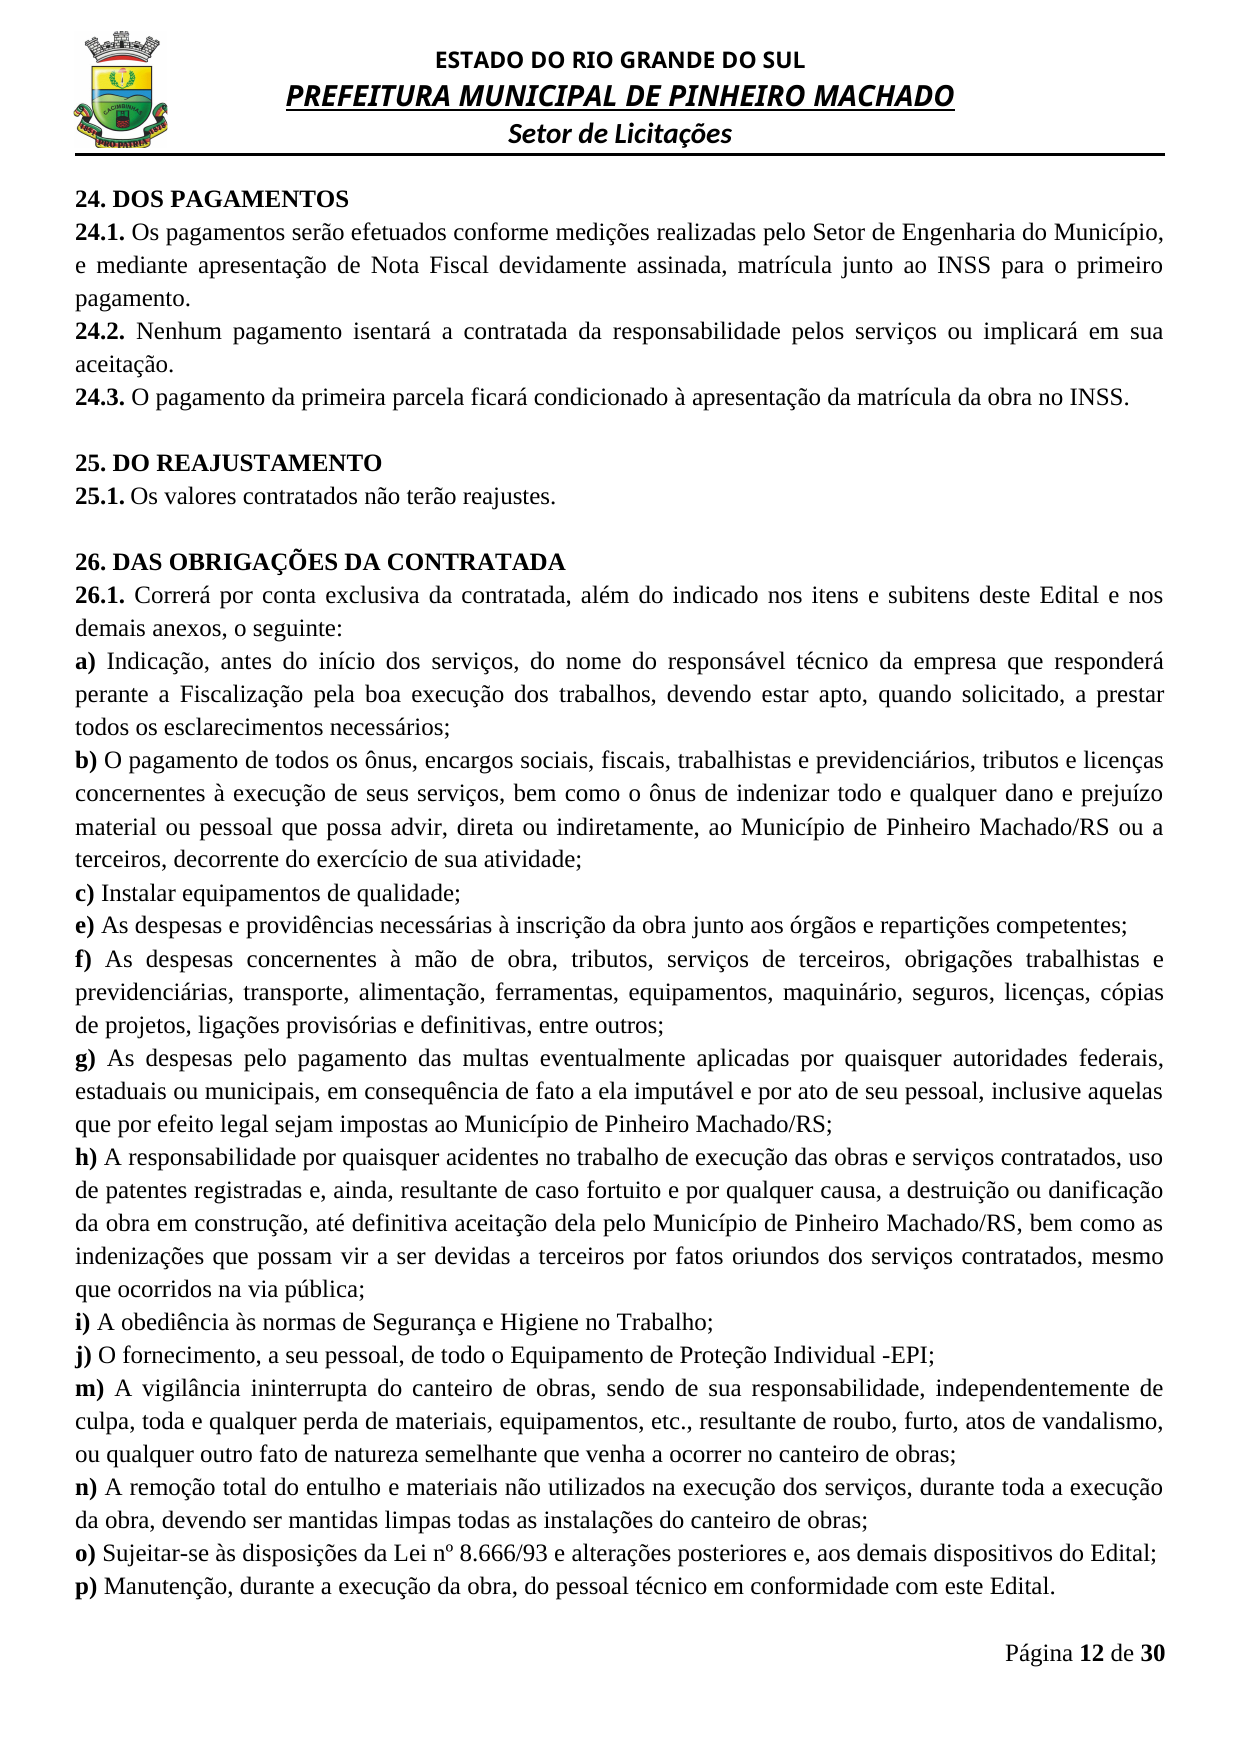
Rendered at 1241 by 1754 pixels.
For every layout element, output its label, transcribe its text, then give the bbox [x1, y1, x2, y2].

text n) A remoção total do entulho e materiais não utilizados na execução dos serviços, durante toda a execução da obra, devendo ser mantidas limpas todas as instalações do canteiro de obras; [75, 1472, 1165, 1534]
text j) O fornecimento, a seu pessoal, de todo o Equipamento de Proteção Individual -EPI; [75, 1340, 1165, 1369]
text p) Manutenção, durante a execução da obra, do pessoal técnico em conformidade com este Edital. [75, 1571, 1165, 1600]
text e) As despesas e providências necessárias à inscrição da obra junto aos órgãos e repartições competentes; [75, 911, 1165, 939]
text i) A obediência às normas de Segurança e Higiene no Trabalho; [75, 1307, 1165, 1336]
text f) As despesas concernentes à mão de obra, tributos, serviços de terceiros, obrigações trabalhistas e previdenciárias, transporte, alimentação, ferramentas, equipamentos, maquinário, seguros, licenças, cópias de projetos, ligações provisórias e definitivas, entre outros; [75, 944, 1165, 1038]
text o) Sujeitar-se às disposições da Lei nº 8.666/93 e alterações posteriores e, aos demais dispositivos do Edital; [75, 1538, 1165, 1567]
text 24. DOS PAGAMENTOS [75, 184, 1165, 213]
text 26.1. Correrá por conta exclusiva da contratada, além do indicado nos itens e subitens deste Edital e nos demais anexos, o seguinte: [75, 580, 1165, 642]
text m) A vigilância ininterrupta do canteiro de obras, sendo de sua responsabilidade, independentemente de culpa, toda e qualquer perda de materiais, equipamentos, etc., resultante de roubo, furto, atos de vandalismo, ou qualquer outro fato de natureza semelhante que venha a ocorrer no canteiro de obras; [75, 1373, 1165, 1468]
text a) Indicação, antes do início dos serviços, do nome do responsável técnico da empresa que responderá perante a Fiscalização pela boa execução dos trabalhos, devendo estar apto, quando solicitado, a prestar todos os esclarecimentos necessários; [75, 646, 1165, 741]
text 24.1. Os pagamentos serão efetuados conforme medições realizadas pelo Setor de Engenharia do Município, e mediante apresentação de Nota Fiscal devidamente assinada, matrícula junto ao INSS para o primeiro pagamento. [75, 217, 1165, 312]
text h) A responsabilidade por quaisquer acidentes no trabalho de execução das obras e serviços contratados, uso de patentes registradas e, ainda, resultante de caso fortuito e por qualquer causa, a destruição ou danificação da obra em construção, até definitiva aceitação dela pelo Município de Pinheiro Machado/RS, bem como as indenizações que possam vir a ser devidas a terceiros por fatos oriundos dos serviços contratados, mesmo que ocorridos na via pública; [75, 1142, 1165, 1303]
text 24.2. Nenhum pagamento isentará a contratada da responsabilidade pelos serviços ou implicará em sua aceitação. [75, 316, 1165, 378]
text c) Instalar equipamentos de qualidade; [75, 878, 1165, 906]
text 25. DO REAJUSTAMENTO [75, 448, 1165, 477]
text b) O pagamento de todos os ônus, encargos sociais, fiscais, trabalhistas e previdenciários, tributos e licenças concernentes à execução de seus serviços, bem como o ônus de indenizar todo e qualquer dano e prejuízo material ou pessoal que possa advir, direta ou indiretamente, ao Município de Pinheiro Machado/RS ou a terceiros, decorrente do exercício de sua atividade; [75, 746, 1165, 873]
text 25.1. Os valores contratados não terão reajustes. [75, 481, 1165, 510]
text 26. DAS OBRIGAÇÕES DA CONTRATADA [75, 547, 1165, 576]
text g) As despesas pelo pagamento das multas eventualmente aplicadas por quaisquer autoridades federais, estaduais ou municipais, em consequência de fato a ela imputável e por ato de seu pessoal, inclusive aquelas que por efeito legal sejam impostas ao Município de Pinheiro Machado/RS; [75, 1043, 1165, 1137]
text 24.3. O pagamento da primeira parcela ficará condicionado à apresentação da matrícula da obra no INSS. [75, 382, 1165, 411]
picture [73, 31, 168, 148]
